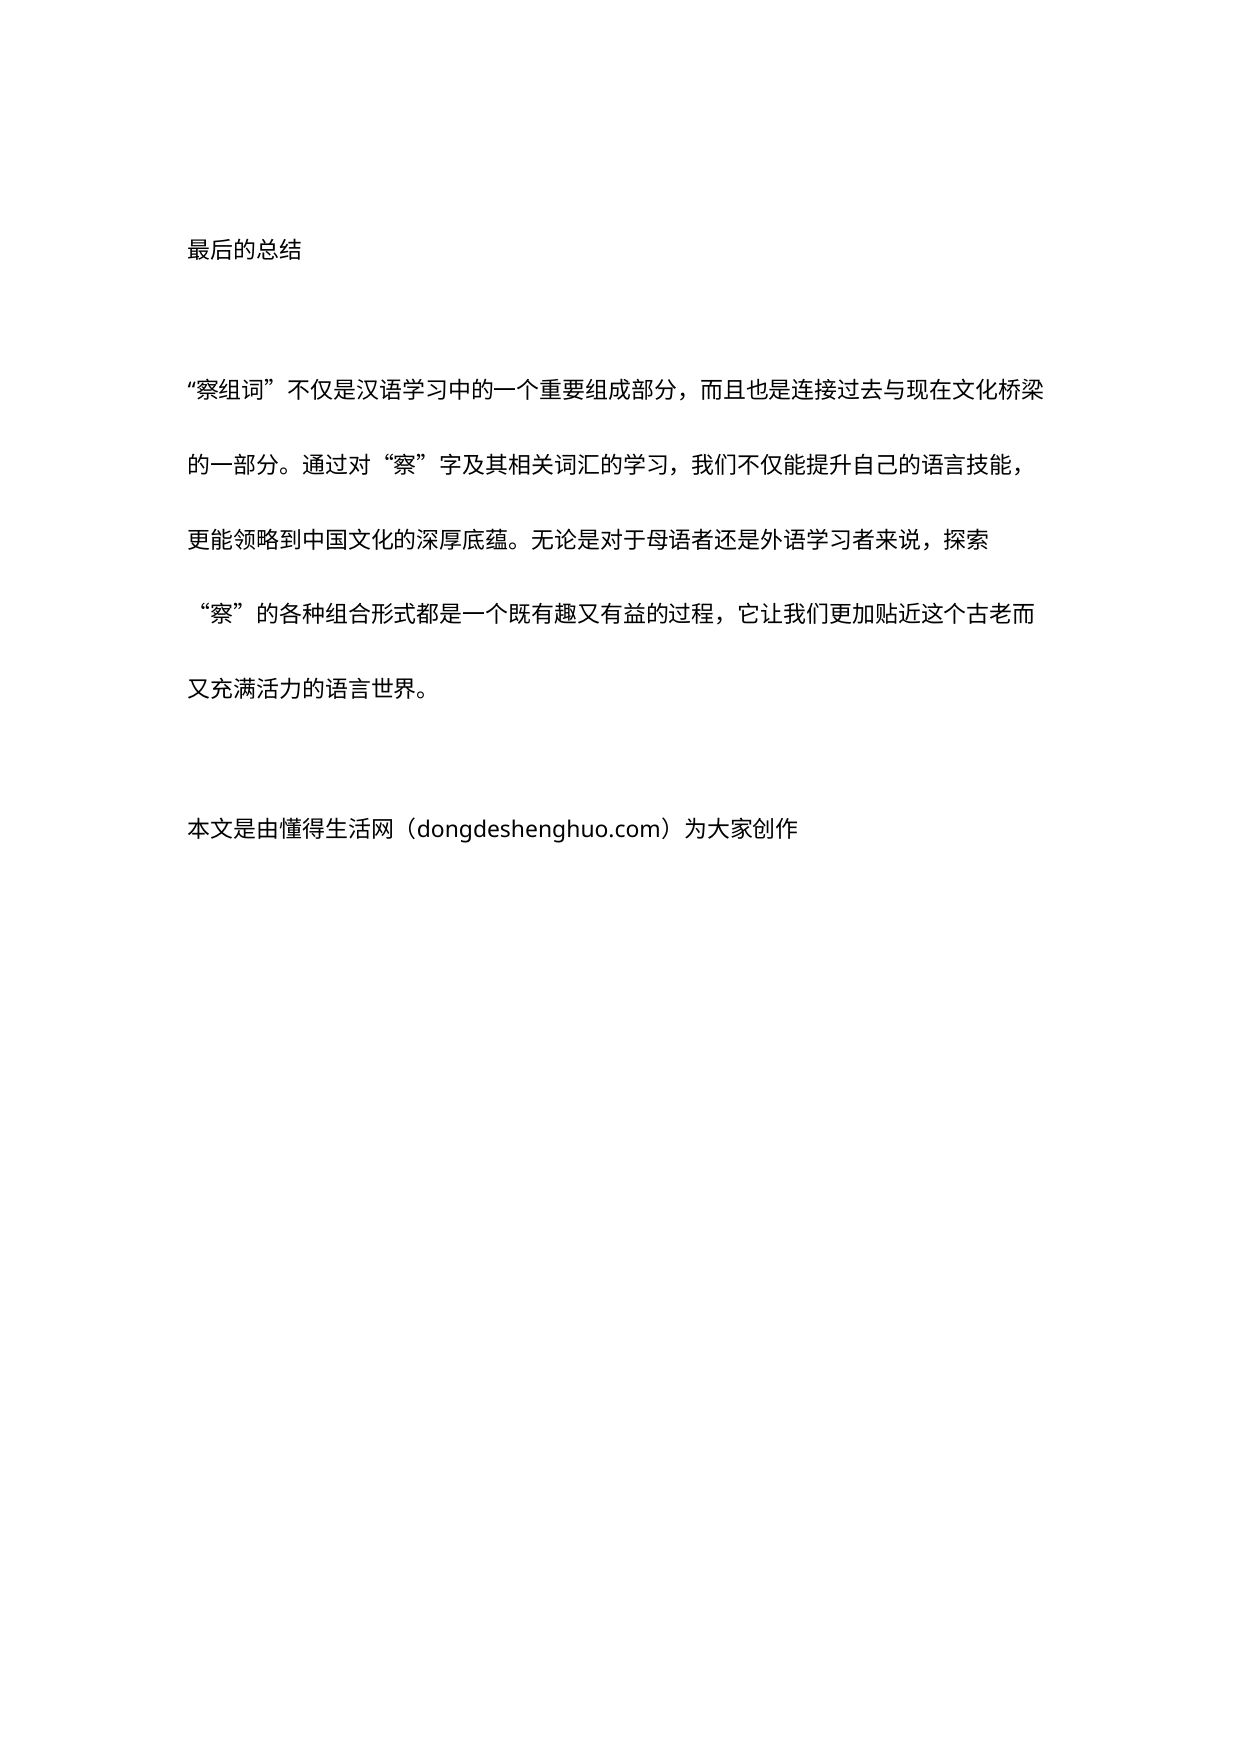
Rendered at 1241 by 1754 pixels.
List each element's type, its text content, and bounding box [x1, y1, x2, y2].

text 本文是由懂得生活网（dongdeshenghuo.com）为大家创作 [187, 795, 1053, 860]
text 最后的总结 [187, 216, 1053, 281]
text “察组词”不仅是汉语学习中的一个重要组成部分，而且也是连接过去与现在文化桥梁的一部分。通过对“察”字及其相关词汇的学习，我们不仅能提升自己的语言技能，更能领略到中国文化的深厚底蕴。无论是对于母语者还是外语学习者来说，探索“察”的各种组合形式都是一个既有趣又有益的过程，它让我们更加贴近这个古老而又充满活力的语言世界。 [187, 356, 1053, 720]
